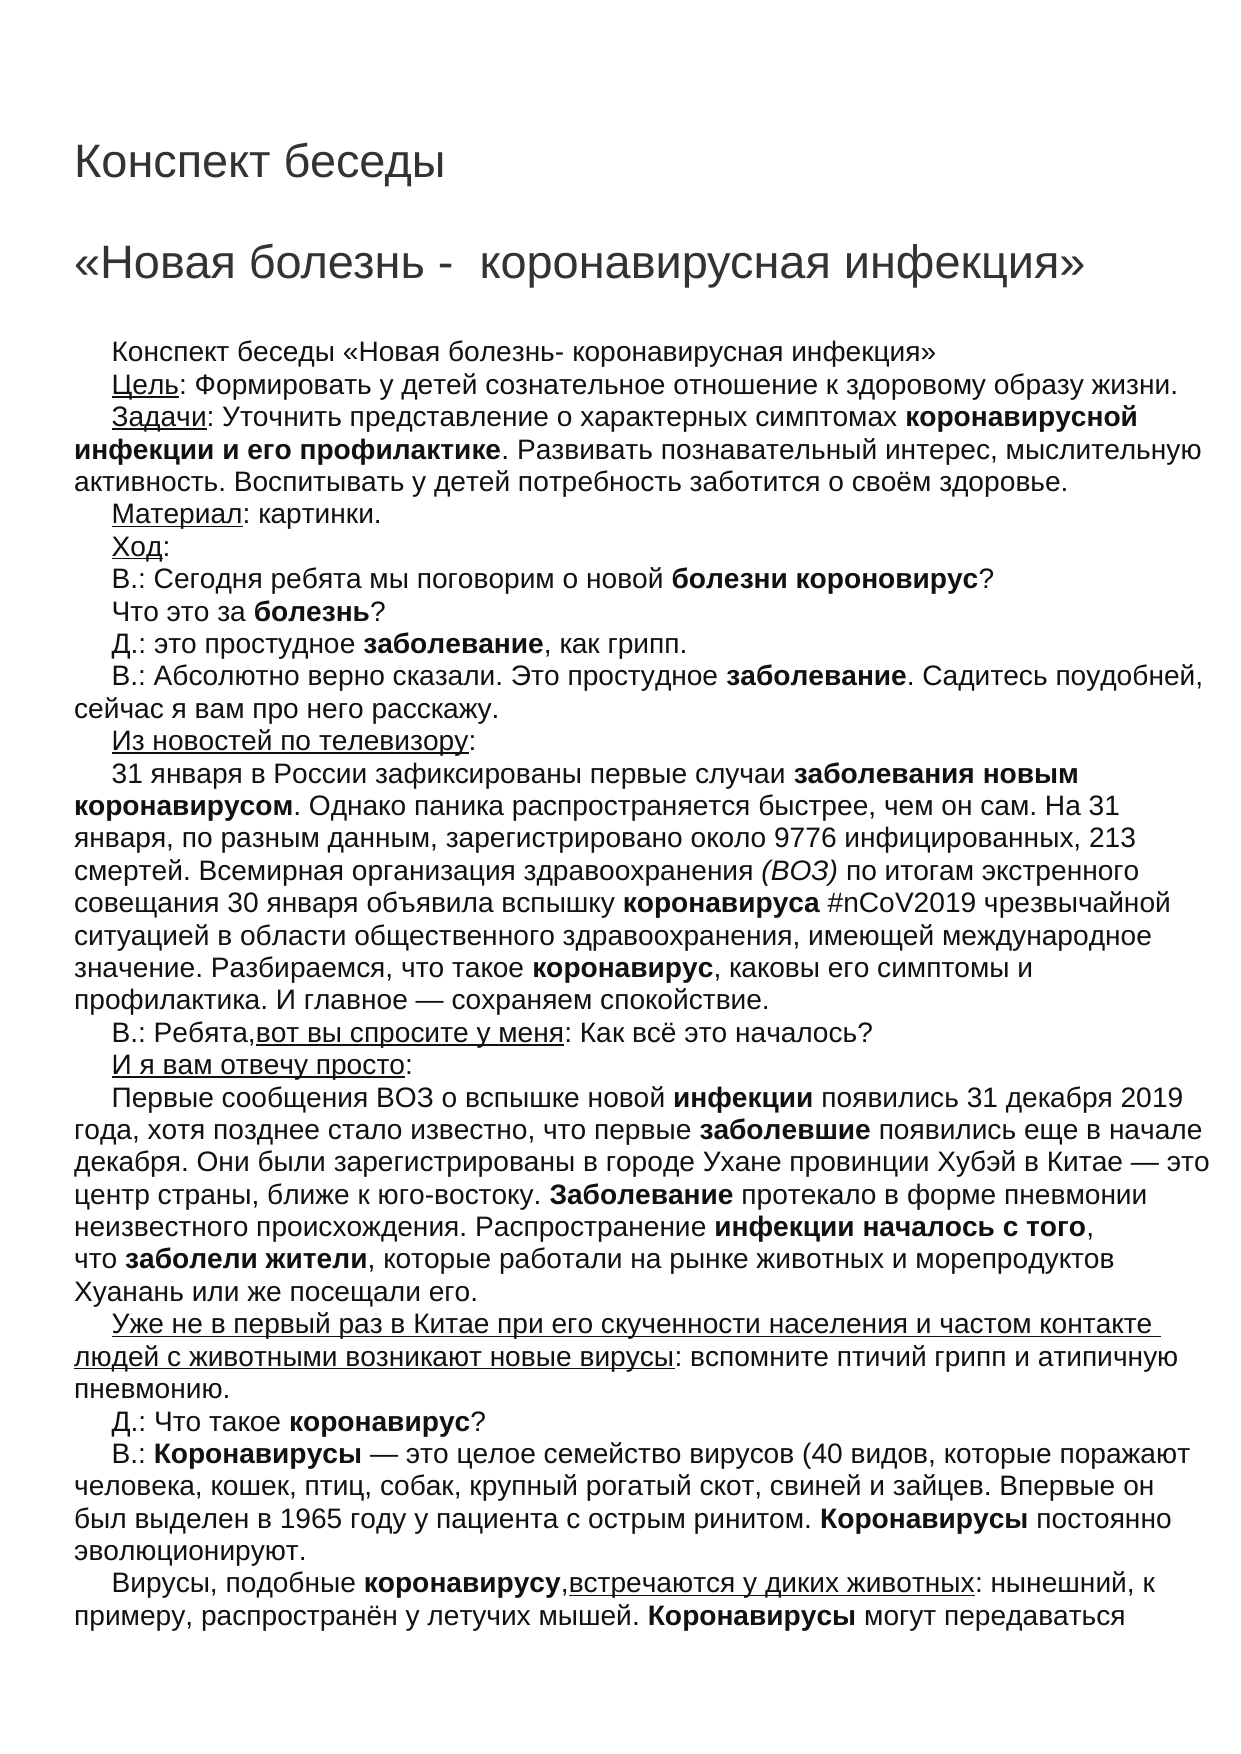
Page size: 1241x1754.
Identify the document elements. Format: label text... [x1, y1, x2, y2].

text Ход: [74, 530, 1211, 562]
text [74, 1566, 1211, 1631]
text И я вам отвечу просто: [74, 1048, 1211, 1081]
text Уже не в первый раз в Китае при его скученности населения и частом контакте людей с животными возникают новые вирусы: вспомните птичий грипп и атипичную пневмонию. [74, 1307, 1211, 1404]
text Что это за болезнь? [74, 594, 1211, 627]
text Цель: Формировать у детей сознательное отношение к здоровому образу жизни. [74, 368, 1211, 400]
text В.: Сегодня ребята мы поговорим о новой болезни короновирус? [74, 562, 1211, 594]
text Д.: это простудное заболевание, как грипп. [74, 627, 1211, 659]
text 31 января в России зафиксированы первые случаи заболевания новым коронавирусом. Однако паника распространяется быстрее, чем он сам. На 31 января, по разным данным, зарегистрировано около 9776 инфицированных, 213 смертей. Всемирная организация здравоохранения (ВОЗ) по итогам экстренного совещания 30 января объявила вспышку коронавируса #nCoV2019 чрезвычайной ситуацией в области общественного здравоохранения, имеющей международное значение. Разбираемся, что такое коронавирус, каковы его симптомы и профилактика. И главное — сохраняем спокойствие. [74, 757, 1211, 1016]
text «Новая болезнь - коронавирусная инфекция» [74, 234, 1211, 288]
text Конспект беседы «Новая болезнь- коронавирусная инфекция» [74, 335, 1196, 368]
text Задачи: Уточнить представление о характерных симптомах коронавирусной инфекции и его профилактике. Развивать познавательный интерес, мыслительную активность. Воспитывать у детей потребность заботится о своём здоровье. [74, 400, 1211, 497]
text Конспект беседы [74, 134, 1211, 188]
text Из новостей по телевизору: [74, 724, 1211, 757]
text В.: Ребята,вот вы спросите у меня: Как всё это началось? [74, 1016, 1211, 1048]
text Д.: Что такое коронавирус? [74, 1404, 1211, 1437]
text В.: Коронавирусы — это целое семейство вирусов (40 видов, которые поражают человека, кошек, птиц, собак, крупный рогатый скот, свиней и зайцев. Впервые он был выделен в 1965 году у пациента с острым ринитом. Коронавирусы постоянно эволюционируют. [74, 1437, 1211, 1566]
text Первые сообщения ВОЗ о вспышке новой инфекции появились 31 декабря 2019 года, хотя позднее стало известно, что первые заболевшие появились еще в начале декабря. Они были зарегистрированы в городе Ухане провинции Хубэй в Китае — это центр страны, ближе к юго-востоку. Заболевание протекало в форме пневмонии неизвестного происхождения. Распространение инфекции началось с того, что заболели жители, которые работали на рынке животных и морепродуктов Хуанань или же посещали его. [74, 1081, 1211, 1307]
text Материал: картинки. [74, 497, 1211, 530]
text В.: Абсолютно верно сказали. Это простудное заболевание. Садитесь поудобней, сейчас я вам про него расскажу. [74, 659, 1211, 724]
